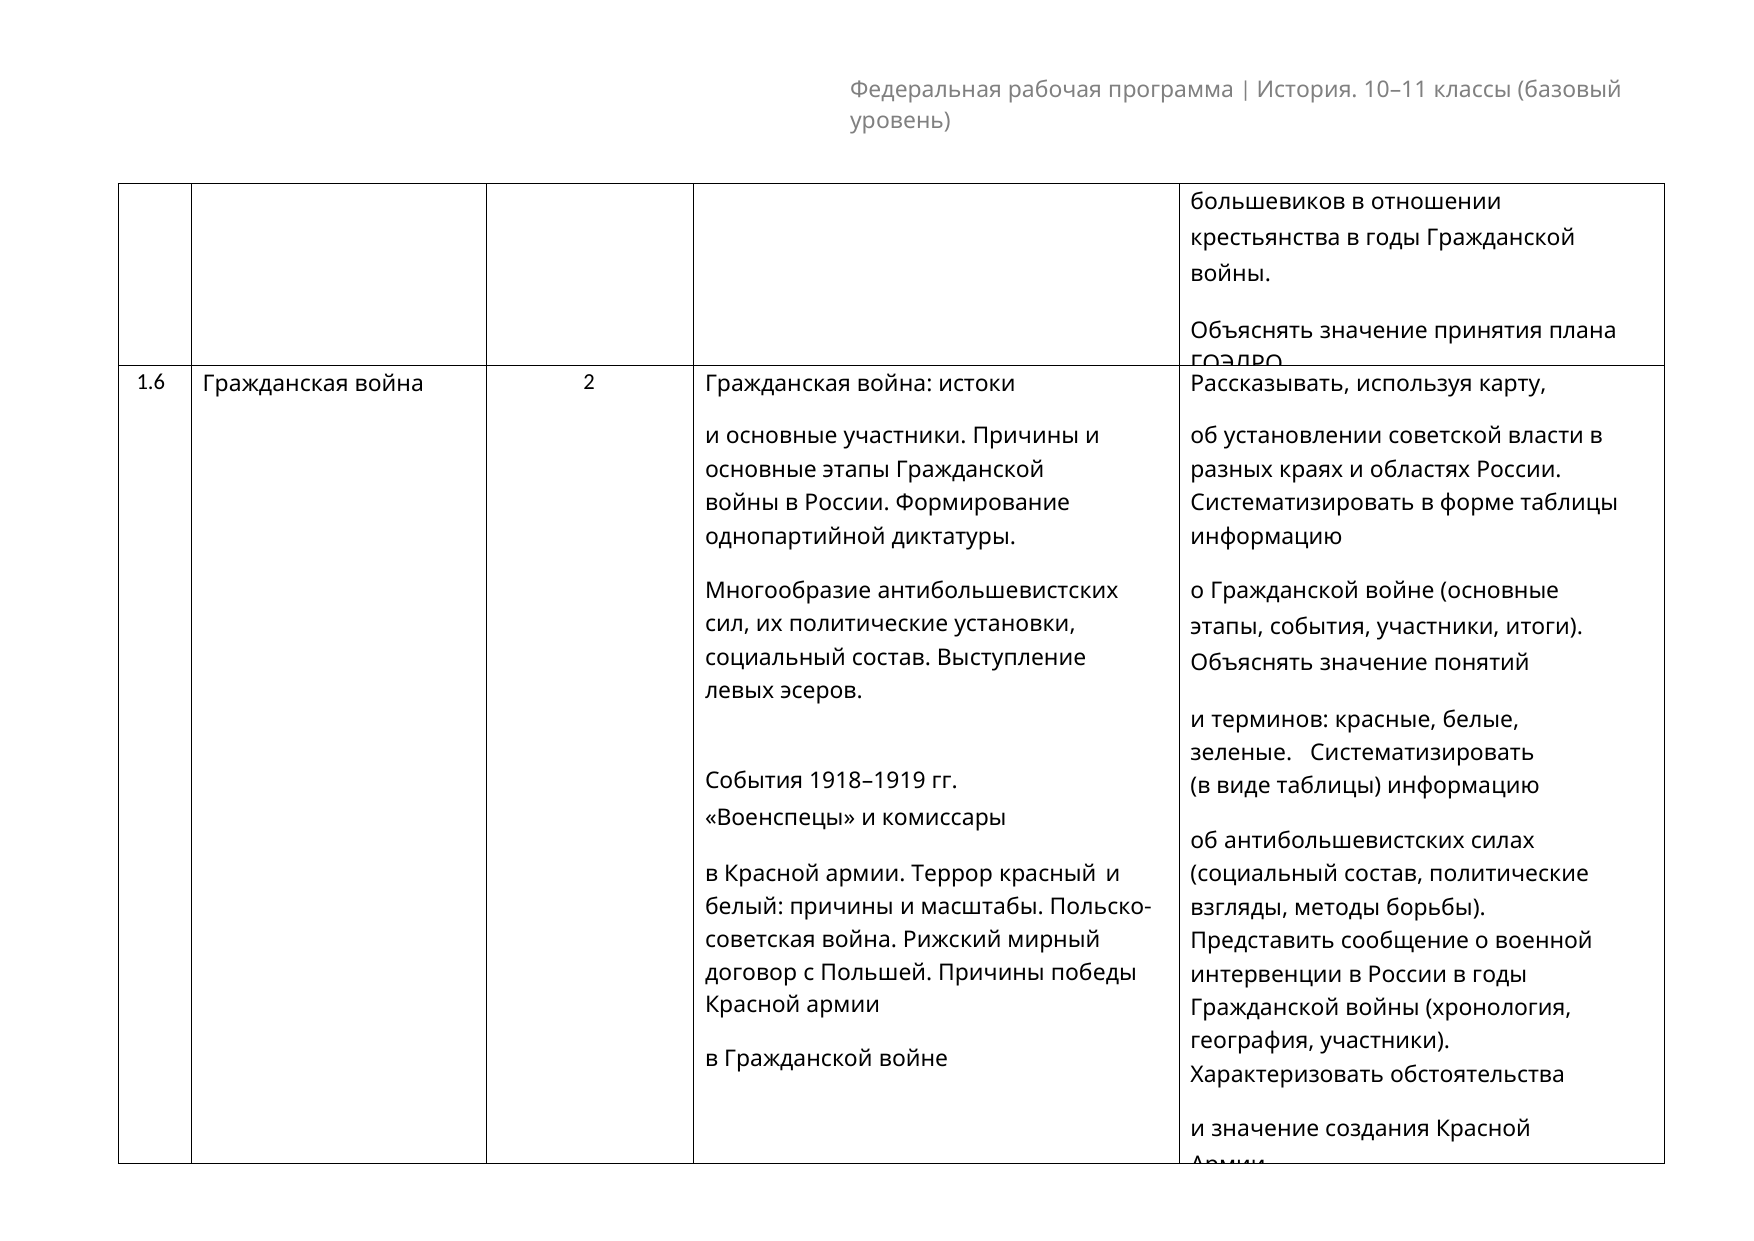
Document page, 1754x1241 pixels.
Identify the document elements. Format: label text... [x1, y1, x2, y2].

table_cell Гражданская война: истоки и основные участники. Причины и основные этапы Гражданской войны в России. Формирование однопартийной диктатуры. Многообразие антибольшевистских сил, их политические установки, социальный состав. Выступление левых эсеров. События 1918–1919 гг. «Военспецы» и комиссары в Красной армии. Террор красный и белый: причины и масштабы. Польско-советская война. Рижский мирный договор с Польшей. Причины победы Красной армии в Гражданской войне [694, 366, 1179, 1163]
table_header [192, 184, 486, 365]
table_cell 1.6 [119, 366, 191, 1163]
table_header [694, 184, 1179, 365]
table_header [119, 184, 191, 365]
text Федеральная рабочая программа | История. 10–11 классы (базовый уровень) [850, 73, 1668, 136]
table_cell Гражданская война [192, 366, 486, 1163]
table_cell 2 [487, 366, 693, 1163]
table_header [487, 184, 693, 365]
table_cell Рассказывать, используя карту, об установлении советской власти в разных краях и областях России. Систематизировать в форме таблицы информацию о Гражданской войне (основные этапы, события, участники, итоги). Объяснять значение понятий и терминов: красные, белые, зеленые. Систематизировать (в виде таблицы) информацию об антибольшевистских силах (социальный состав, политические взгляды, методы борьбы). Представить сообщение о военной интервенции в России в годы Гражданской войны (хронология, география, участники). Характеризовать обстоятельства и значение создания Красной Армии. [1180, 366, 1664, 1163]
table_header большевиков в отношении крестьянства в годы Гражданской войны. Объяснять значение принятия плана ГОЭЛРО [1180, 184, 1664, 365]
